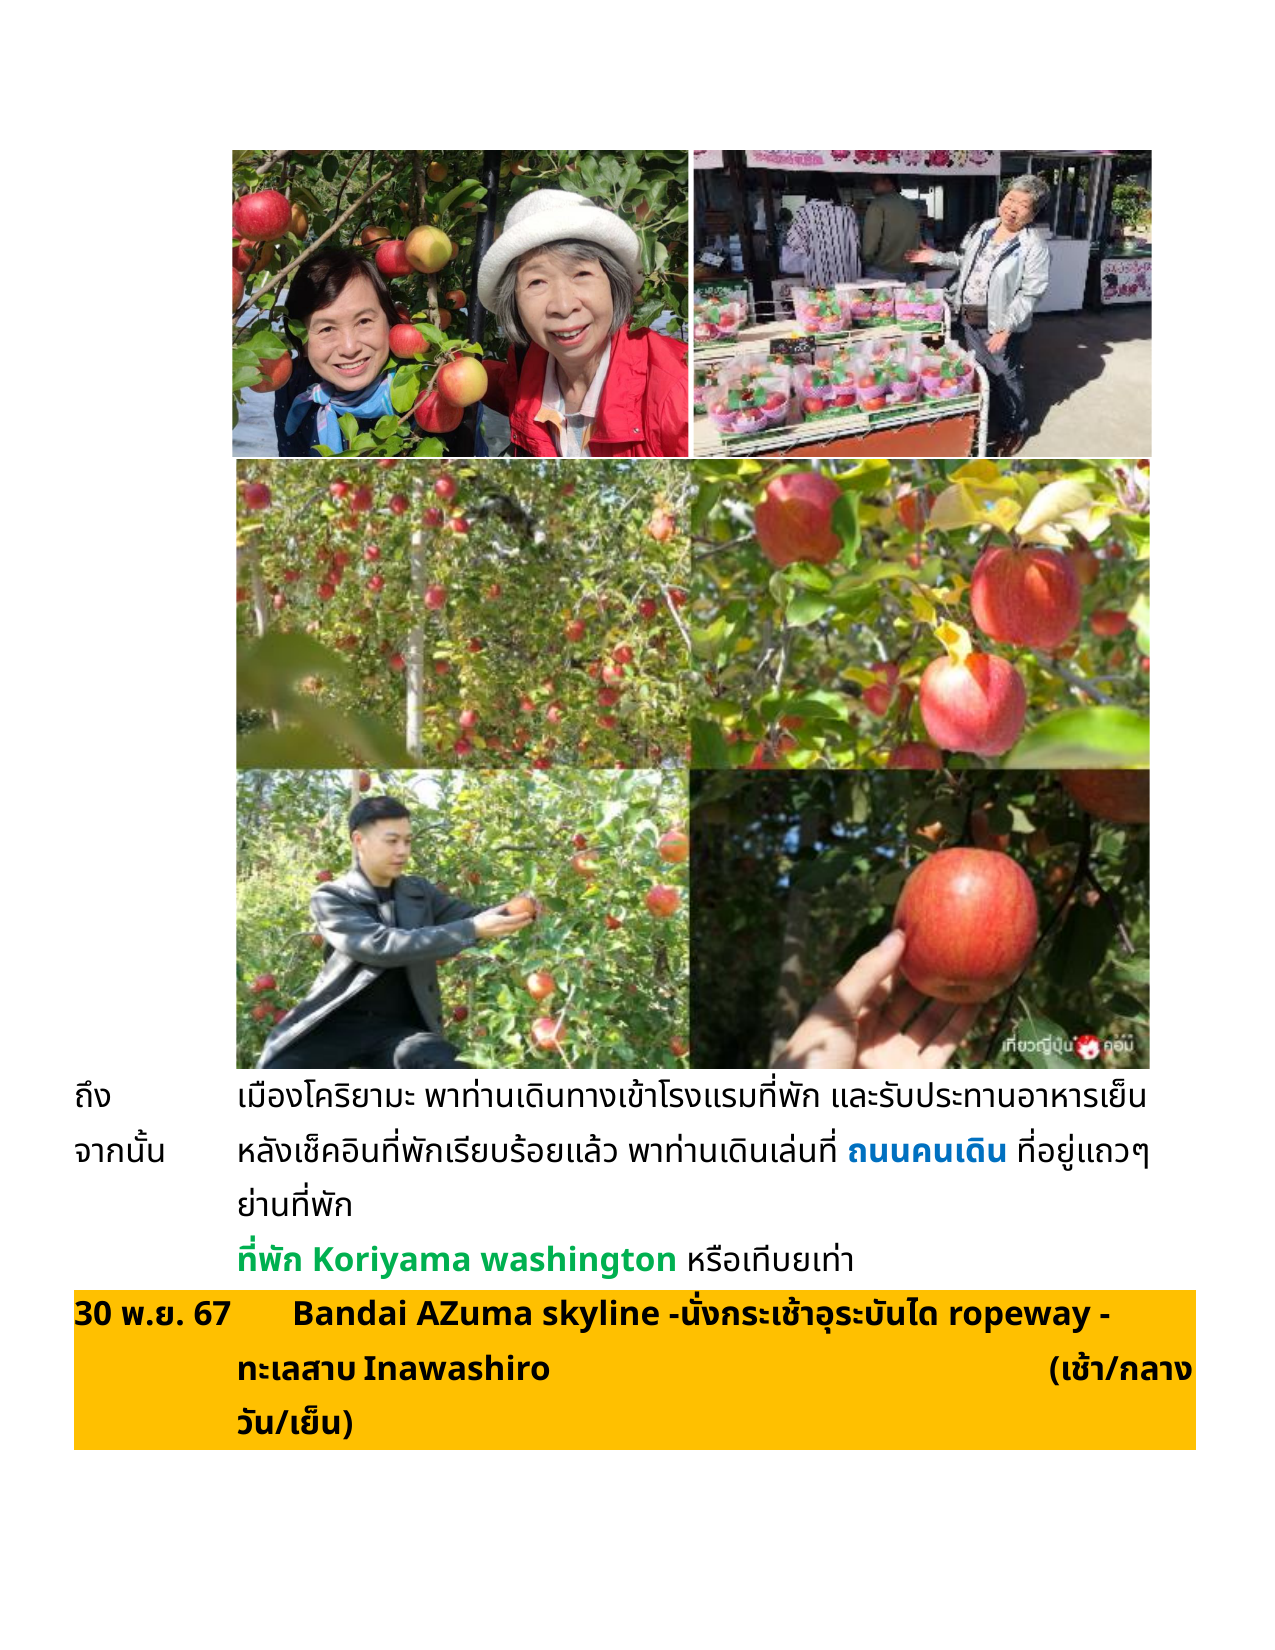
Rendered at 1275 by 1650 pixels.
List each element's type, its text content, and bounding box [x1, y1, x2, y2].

picture [236, 459, 1150, 1069]
text 30 พ.ย. 67 Bandai AZuma skyline -นั่งกระเช้าอุระบันได ropeway - ทะเลสาบInawashiro (เช้า/กลางวัน/เย็น) [74, 1290, 1196, 1450]
text ที่พัก Koriyama washington หรือเทีบยเท่า [74, 1235, 1196, 1286]
text จากนั้น หลังเช็คอินที่พักเรียบร้อยแล้ว พาท่านเดินเล่นที่ ถนนคนเดิน ที่อยู่แถวๆ ย่านที่พัก [74, 1127, 1196, 1231]
text ถึง เมืองโคริยามะ พาท่านเดินทางเข้าโรงแรมที่พัก และรับประทานอาหารเย็น [74, 1072, 1196, 1123]
picture [693, 150, 1152, 457]
